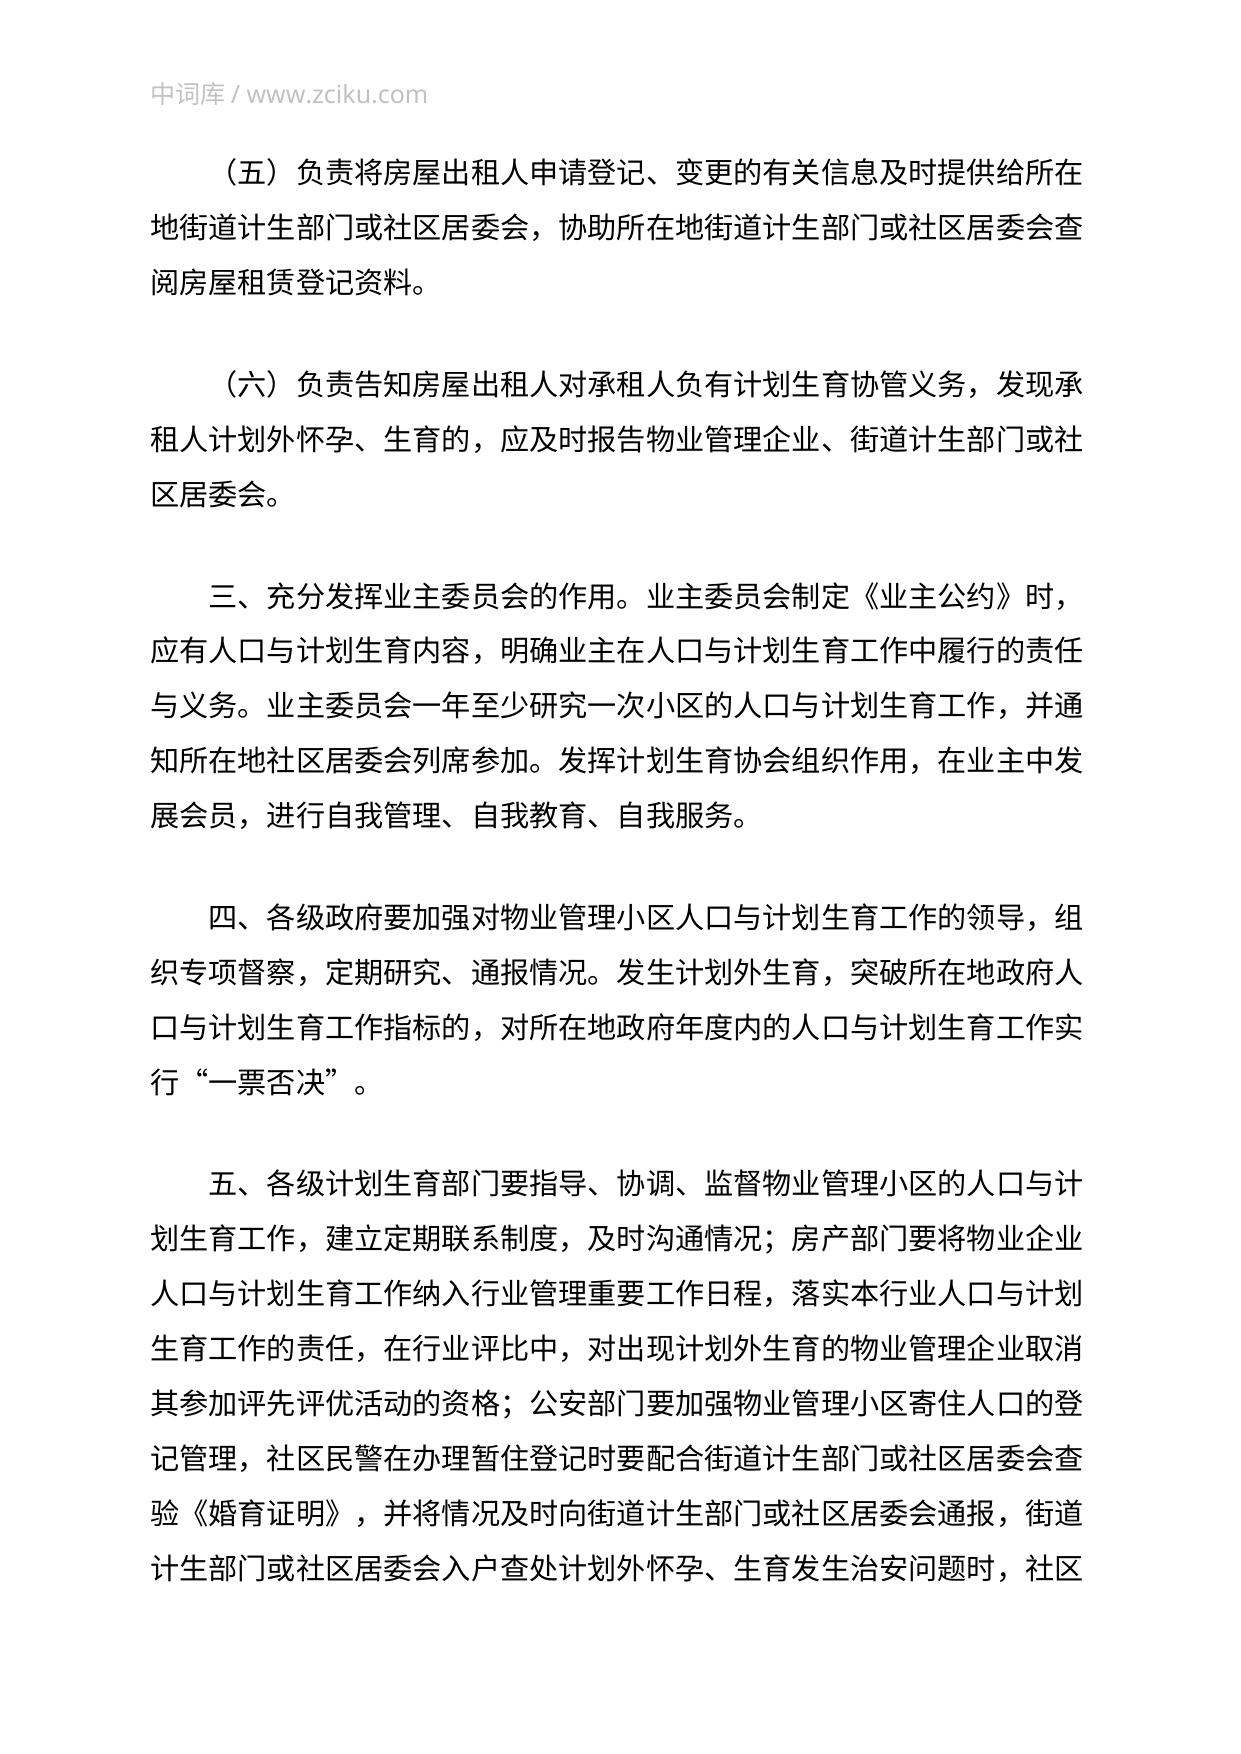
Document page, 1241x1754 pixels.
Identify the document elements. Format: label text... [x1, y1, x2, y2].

text 四、各级政府要加强对物业管理小区人口与计划生育工作的领导，组织专项督察，定期研究、通报情况。发生计划外生育，突破所在地政府人口与计划生育工作指标的，对所在地政府年度内的人口与计划生育工作实行“一票否决”。 [150, 894, 1090, 1101]
text （五）负责将房屋出租人申请登记、变更的有关信息及时提供给所在地街道计生部门或社区居委会，协助所在地街道计生部门或社区居委会查阅房屋租赁登记资料。 [150, 150, 1090, 302]
text 三、充分发挥业主委员会的作用。业主委员会制定《业主公约》时，应有人口与计划生育内容，明确业主在人口与计划生育工作中履行的责任与义务。业主委员会一年至少研究一次小区的人口与计划生育工作，并通知所在地社区居委会列席参加。发挥计划生育协会组织作用，在业主中发展会员，进行自我管理、自我教育、自我服务。 [150, 573, 1090, 835]
text （六）负责告知房屋出租人对承租人负有计划生育协管义务，发现承租人计划外怀孕、生育的，应及时报告物业管理企业、街道计生部门或社区居委会。 [150, 362, 1090, 514]
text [150, 1161, 1090, 1587]
